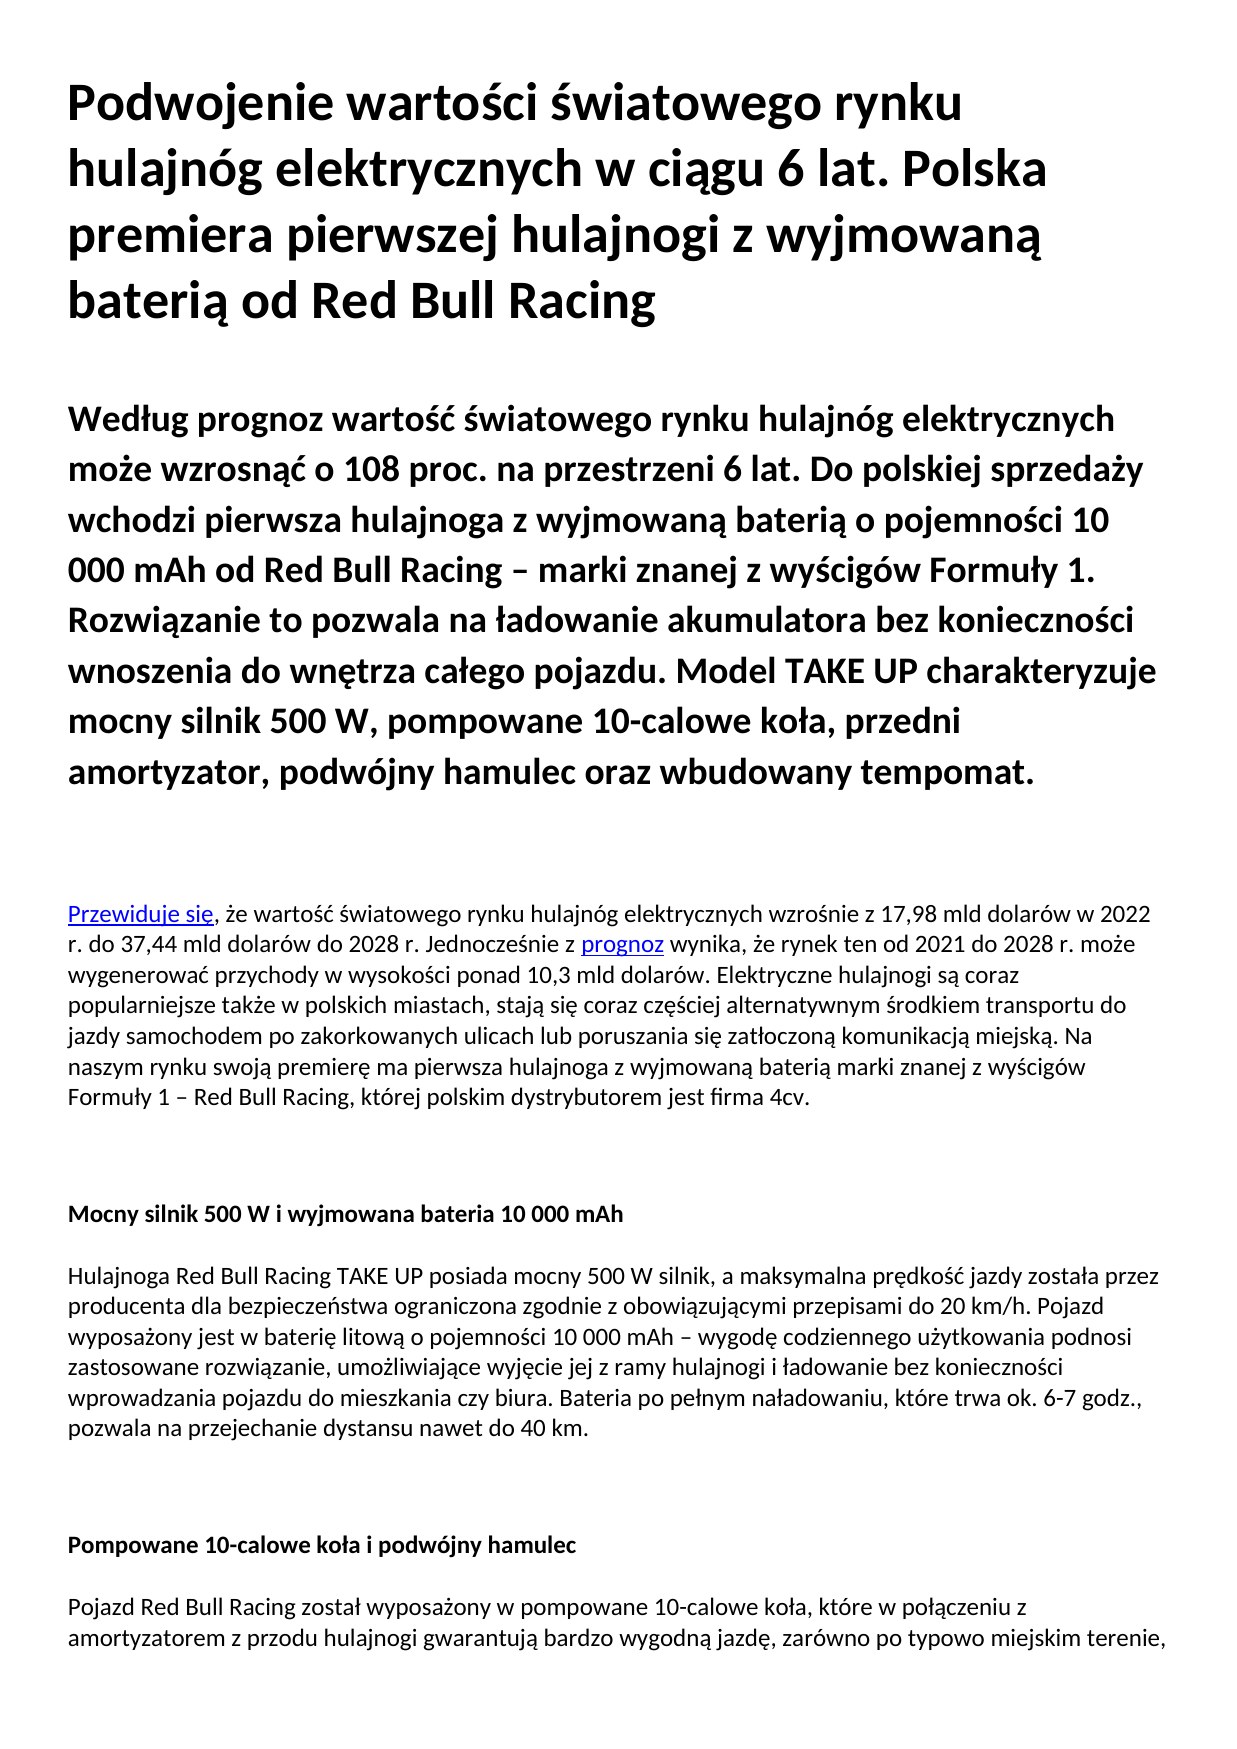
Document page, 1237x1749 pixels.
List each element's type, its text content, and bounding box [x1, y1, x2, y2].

text Mocny silnik 500 W i wyjmowana bateria 10 000 mAh [68, 1198, 1169, 1229]
text Według prognoz wartość światowego rynku hulajnóg elektrycznych może wzrosnąć o 108 proc. na przestrzeni 6 lat. Do polskiej sprzedaży wchodzi pierwsza hulajnoga z wyjmowaną baterią o pojemności 10 000 mAh od Red Bull Racing – marki znanej z wyścigów Formuły 1. Rozwiązanie to pozwala na ładowanie akumulatora bez konieczności wnoszenia do wnętrza całego pojazdu. Model TAKE UP charakteryzuje mocny silnik 500 W, pompowane 10-calowe koła, przedni amortyzator, podwójny hamulec oraz wbudowany tempomat. [68, 395, 1169, 793]
text Hulajnoga Red Bull Racing TAKE UP posiada mocny 500 W silnik, a maksymalna prędkość jazdy została przez producenta dla bezpieczeństwa ograniczona zgodnie z obowiązującymi przepisami do 20 km/h. Pojazd wyposażony jest w baterię litową o pojemności 10 000 mAh – wygodę codziennego użytkowania podnosi zastosowane rozwiązanie, umożliwiające wyjęcie jej z ramy hulajnogi i ładowanie bez konieczności wprowadzania pojazdu do mieszkania czy biura. Bateria po pełnym naładowaniu, które trwa ok. 6-7 godz., pozwala na przejechanie dystansu nawet do 40 km. [68, 1260, 1169, 1443]
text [68, 1591, 1169, 1652]
text Przewiduje się, że wartość światowego rynku hulajnóg elektrycznych wzrośnie z 17,98 mld dolarów w 2022 r. do 37,44 mld dolarów do 2028 r. Jednocześnie z prognoz wynika, że rynek ten od 2021 do 2028 r. może wygenerować przychody w wysokości ponad 10,3 mld dolarów. Elektryczne hulajnogi są coraz popularniejsze także w polskich miastach, stają się coraz częściej alternatywnym środkiem transportu do jazdy samochodem po zakorkowanych ulicach lub poruszania się zatłoczoną komunikacją miejską. Na naszym rynku swoją premierę ma pierwsza hulajnoga z wyjmowaną baterią marki znanej z wyścigów Formuły 1 – Red Bull Racing, której polskim dystrybutorem jest firma 4cv. [68, 898, 1169, 1112]
text Podwojenie wartości światowego rynku hulajnóg elektrycznych w ciągu 6 lat. Polska premiera pierwszej hulajnogi z wyjmowaną baterią od Red Bull Racing [68, 68, 1169, 332]
text Pompowane 10-calowe koła i podwójny hamulec [68, 1529, 1169, 1560]
